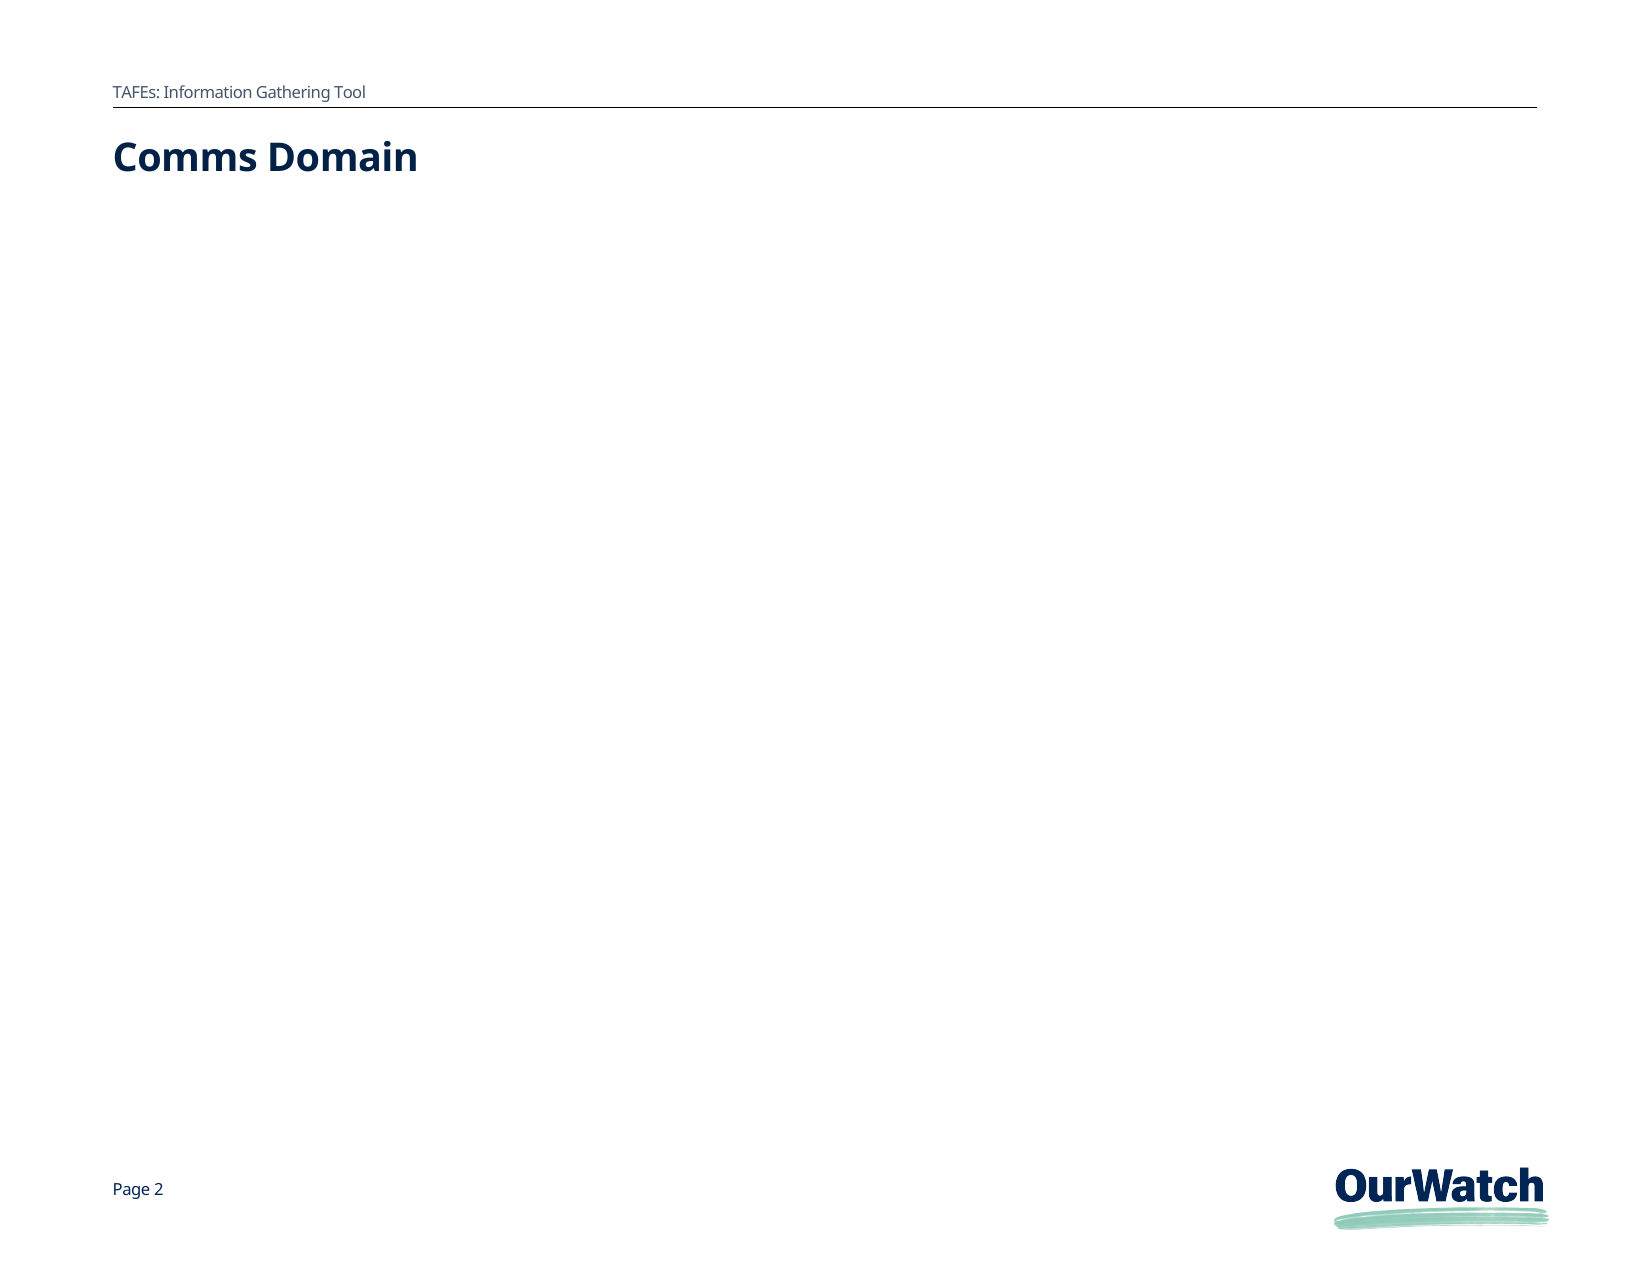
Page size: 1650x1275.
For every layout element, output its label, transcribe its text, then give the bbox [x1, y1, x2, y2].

picture [1302, 1135, 1577, 1263]
subtitle Comms Domain [112, 129, 1537, 183]
